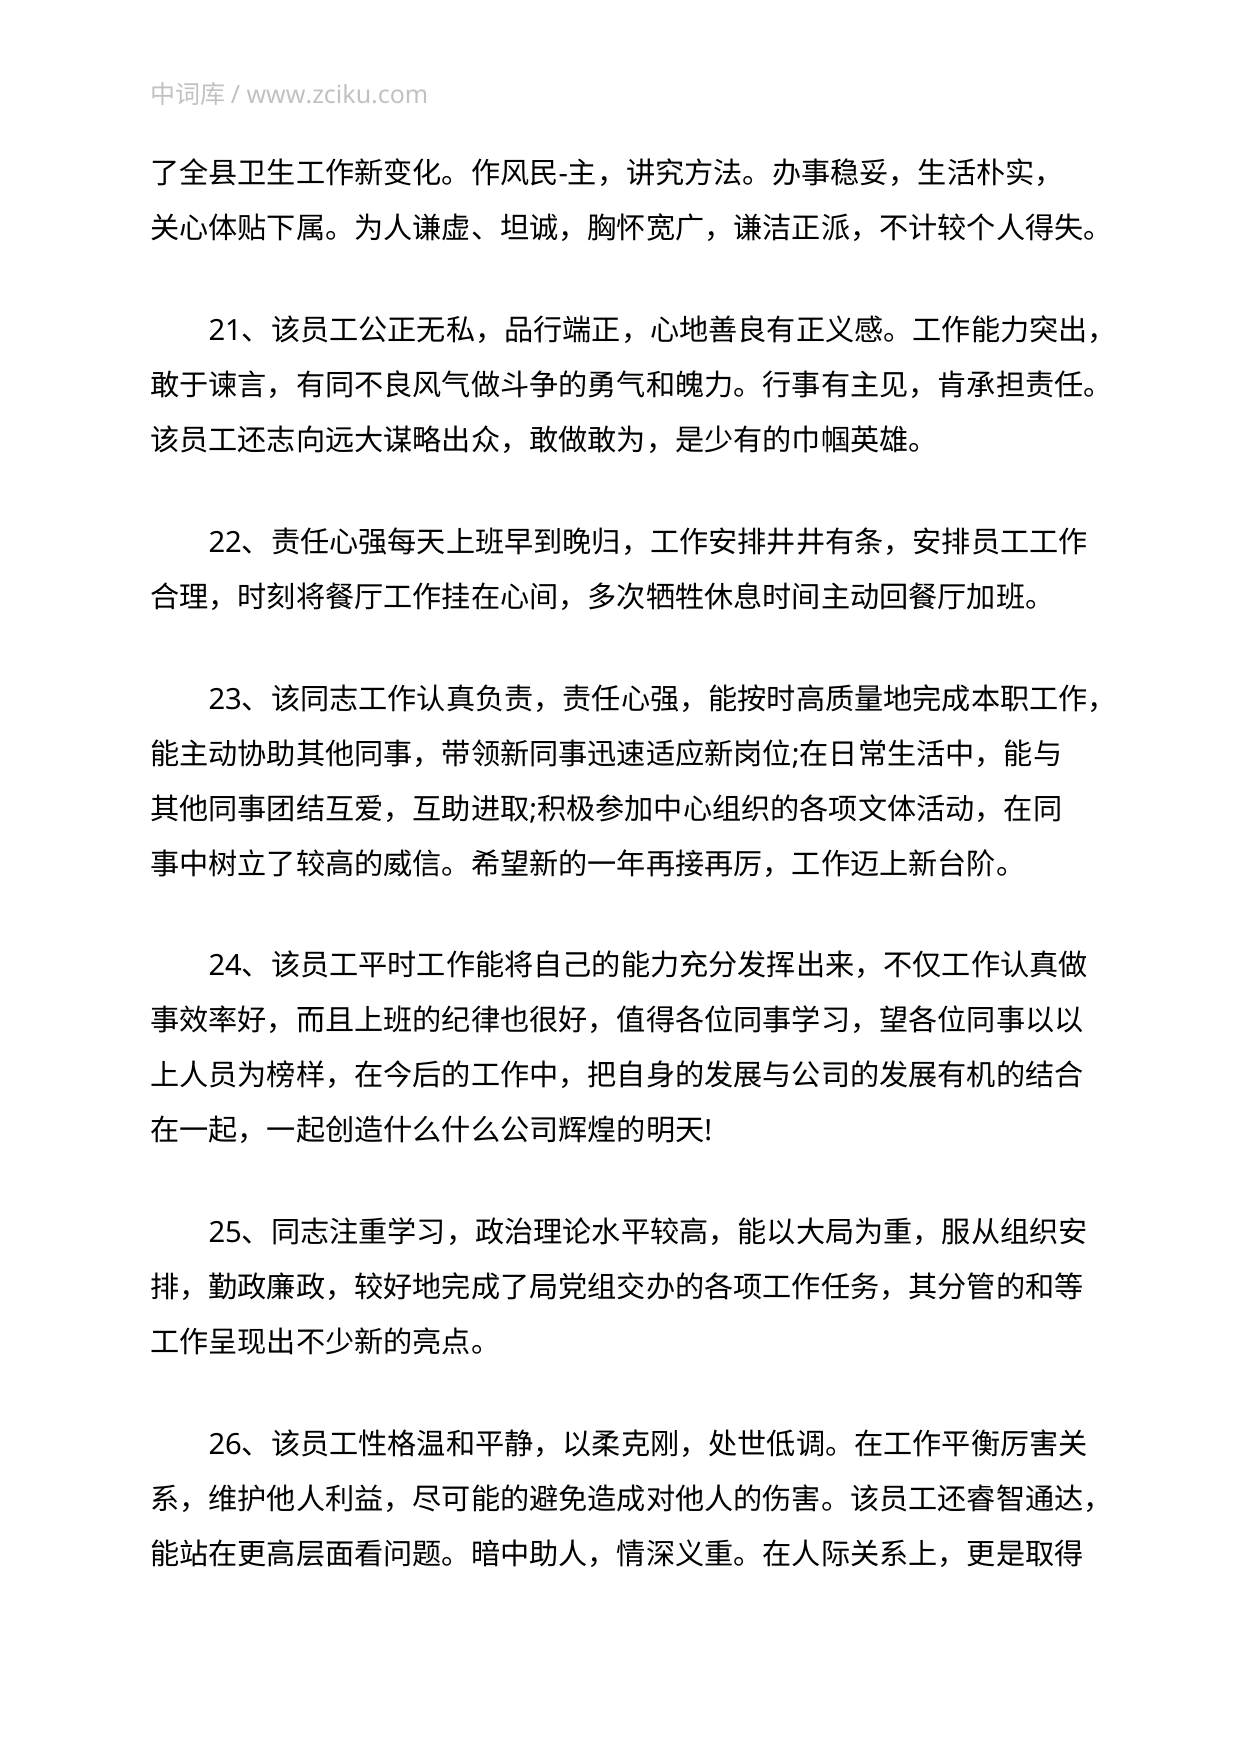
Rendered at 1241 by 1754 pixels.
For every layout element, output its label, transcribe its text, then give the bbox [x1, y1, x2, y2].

text 23、该同志工作认真负责，责任心强，能按时高质量地完成本职工作，能主动协助其他同事，带领新同事迅速适应新岗位;在日常生活中，能与其他同事团结互爱，互助进取;积极参加中心组织的各项文体活动，在同事中树立了较高的威信。希望新的一年再接再厉，工作迈上新台阶。 [150, 675, 1090, 882]
text 25、同志注重学习，政治理论水平较高，能以大局为重，服从组织安排，勤政廉政，较好地完成了局党组交办的各项工作任务，其分管的和等工作呈现出不少新的亮点。 [150, 1209, 1090, 1361]
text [150, 1420, 1090, 1573]
text 21、该员工公正无私，品行端正，心地善良有正义感。工作能力突出，敢于谏言，有同不良风气做斗争的勇气和魄力。行事有主见，肯承担责任。该员工还志向远大谋略出众，敢做敢为，是少有的巾帼英雄。 [150, 307, 1090, 459]
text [150, 150, 1090, 247]
text 24、该员工平时工作能将自己的能力充分发挥出来，不仅工作认真做事效率好，而且上班的纪律也很好，值得各位同事学习，望各位同事以以上人员为榜样，在今后的工作中，把自身的发展与公司的发展有机的结合在一起，一起创造什么什么公司辉煌的明天! [150, 942, 1090, 1149]
text 22、责任心强每天上班早到晚归，工作安排井井有条，安排员工工作合理，时刻将餐厅工作挂在心间，多次牺牲休息时间主动回餐厅加班。 [150, 518, 1090, 616]
